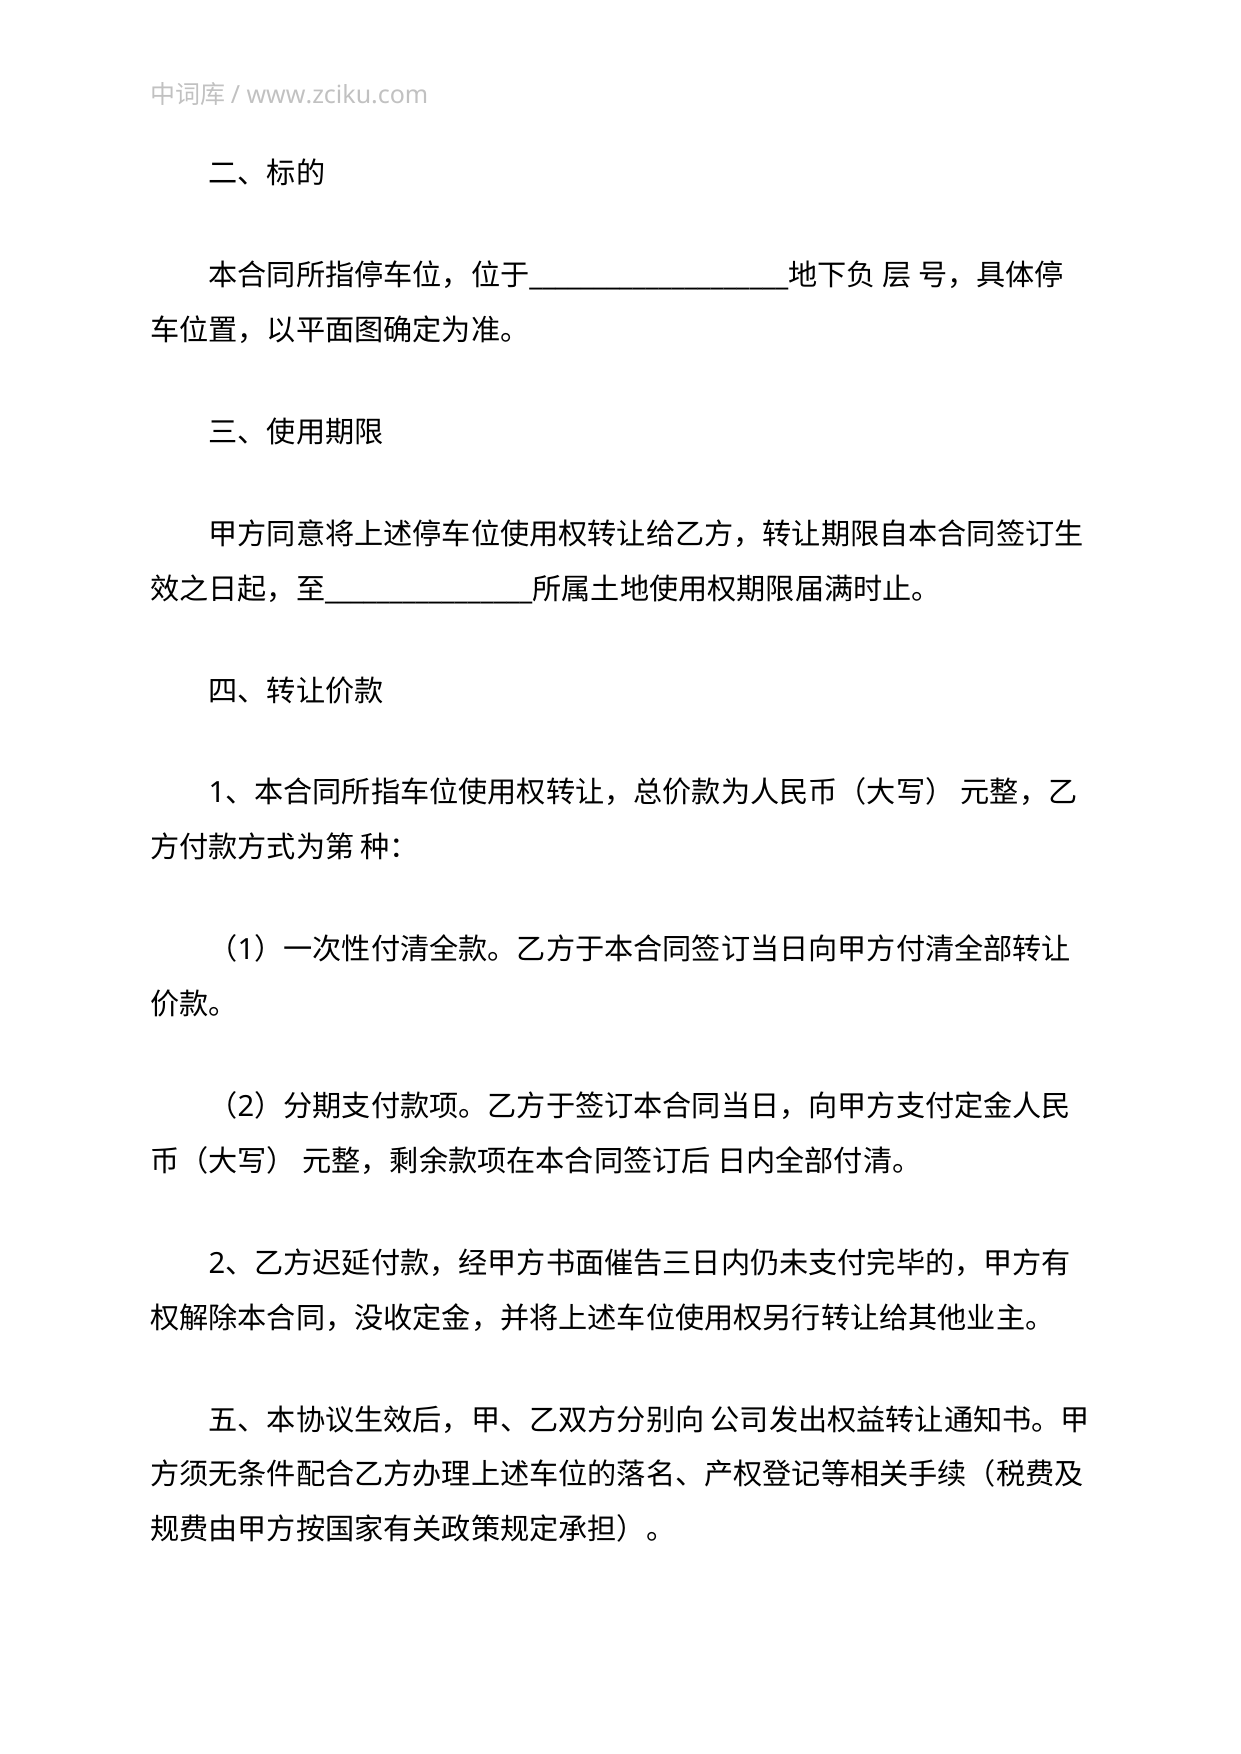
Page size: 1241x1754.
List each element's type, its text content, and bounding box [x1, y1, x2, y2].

text 三、使用期限 [150, 408, 1090, 451]
text （2）分期支付款项。乙方于签订本合同当日，向甲方支付定金人民币（大写） 元整，剩余款项在本合同签订后 日内全部付清。 [150, 1082, 1090, 1180]
text 2、乙方迟延付款，经甲方书面催告三日内仍未支付完毕的，甲方有权解除本合同，没收定金，并将上述车位使用权另行转让给其他业主。 [150, 1239, 1090, 1337]
text 甲方同意将上述停车位使用权转让给乙方，转让期限自本合同签订生效之日起，至________________所属土地使用权期限届满时止。 [150, 510, 1090, 608]
text 本合同所指停车位，位于____________________地下负 层 号，具体停车位置，以平面图确定为准。 [150, 252, 1090, 349]
text 1、本合同所指车位使用权转让，总价款为人民币（大写） 元整，乙方付款方式为第 种： [150, 769, 1090, 866]
text 五、本协议生效后，甲、乙双方分别向 公司发出权益转让通知书。甲方须无条件配合乙方办理上述车位的落名、产权登记等相关手续（税费及规费由甲方按国家有关政策规定承担）。 [150, 1396, 1090, 1548]
text 二、标的 [150, 150, 1090, 192]
text （1）一次性付清全款。乙方于本合同签订当日向甲方付清全部转让价款。 [150, 926, 1090, 1023]
text 四、转让价款 [150, 667, 1090, 709]
